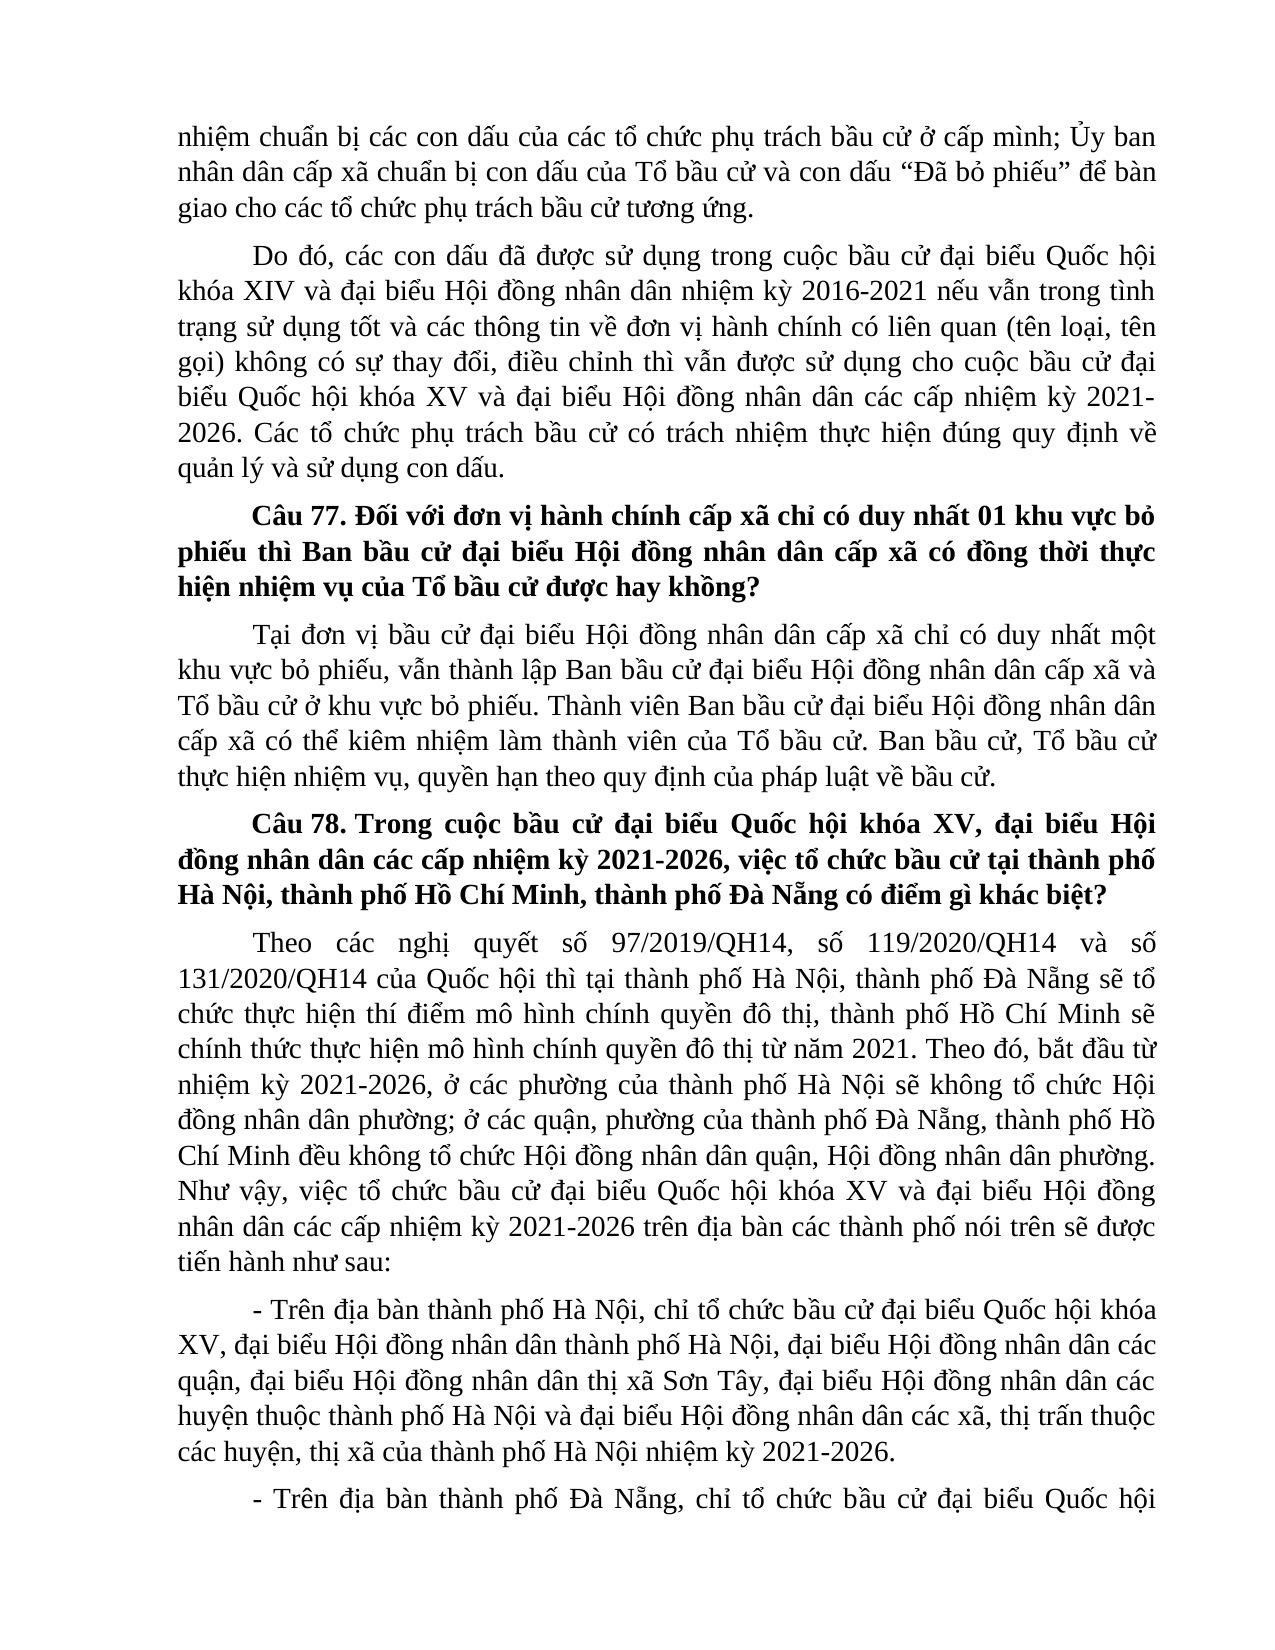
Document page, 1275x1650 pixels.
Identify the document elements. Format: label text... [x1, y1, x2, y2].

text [177, 1481, 1157, 1516]
text Tại đơn vị bầu cử đại biểu Hội đồng nhân dân cấp xã chỉ có duy nhất một khu vực bỏ phiếu, vẫn thành lập Ban bầu cử đại biểu Hội đồng nhân dân cấp xã và Tổ bầu cử ở khu vực bỏ phiếu. Thành viên Ban bầu cử đại biểu Hội đồng nhân dân cấp xã có thể kiêm nhiệm làm thành viên của Tổ bầu cử. Ban bầu cử, Tổ bầu cử thực hiện nhiệm vụ, quyền hạn theo quy định của pháp luật về bầu cử. [177, 757, 1157, 793]
text - Trên địa bàn thành phố Hà Nội, chỉ tổ chức bầu cử đại biểu Quốc hội khóa XV, đại biểu Hội đồng nhân dân thành phố Hà Nội, đại biểu Hội đồng nhân dân các quận, đại biểu Hội đồng nhân dân thị xã Sơn Tây, đại biểu Hội đồng nhân dân các huyện thuộc thành phố Hà Nội và đại biểu Hội đồng nhân dân các xã, thị trấn thuộc các huyện, thị xã của thành phố Hà Nội nhiệm kỳ 2021-2026. [177, 1291, 1157, 1468]
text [177, 118, 1157, 224]
subtitle Trong cuộc bầu cử đại biểu Quốc hội khóa XV, đại biểu Hội đồng nhân dân các cấp nhiệm kỳ 2021-2026, việc tổ chức bầu cử tại thành phố Hà Nội, thành phố Hồ Chí Minh, thành phố Đà Nẵng có điểm gì khác biệt? [177, 806, 1157, 912]
subtitle Đối với đơn vị hành chính cấp xã chỉ có duy nhất 01 khu vực bỏ phiếu thì Ban bầu cử đại biểu Hội đồng nhân dân cấp xã có đồng thời thực hiện nhiệm vụ của Tổ bầu cử được hay khồng? [177, 497, 1157, 603]
text Do đó, các con dấu đã được sử dụng trong cuộc bầu cử đại biểu Quốc hội khóa XIV và đại biểu Hội đồng nhân dân nhiệm kỳ 2016-2021 nếu vẫn trong tình trạng sử dụng tốt và các thông tin về đơn vị hành chính có liên quan (tên loại, tên gọi) không có sự thay đổi, điều chỉnh thì vẫn được sử dụng cho cuộc bầu cử đại biểu Quốc hội khóa XV và đại biểu Hội đồng nhân dân các cấp nhiệm kỳ 2021-2026. Các tổ chức phụ trách bầu cử có trách nhiệm thực hiện đúng quy định về quản lý và sử dụng con dấu. [177, 414, 1157, 485]
text Tại đơn vị bầu cử đại biểu Hội đồng nhân dân cấp xã chỉ có duy nhất một khu vực bỏ phiếu, vẫn thành lập Ban bầu cử đại biểu Hội đồng nhân dân cấp xã và Tổ bầu cử ở khu vực bỏ phiếu. Thành viên Ban bầu cử đại biểu Hội đồng nhân dân cấp xã có thể kiêm nhiệm làm thành viên của Tổ bầu cử. Ban bầu cử, Tổ bầu cử thực hiện nhiệm vụ, quyền hạn theo quy định của pháp luật về bầu cử. [177, 616, 1157, 653]
text Do đó, các con dấu đã được sử dụng trong cuộc bầu cử đại biểu Quốc hội khóa XIV và đại biểu Hội đồng nhân dân nhiệm kỳ 2016-2021 nếu vẫn trong tình trạng sử dụng tốt và các thông tin về đơn vị hành chính có liên quan (tên loại, tên gọi) không có sự thay đổi, điều chỉnh thì vẫn được sử dụng cho cuộc bầu cử đại biểu Quốc hội khóa XV và đại biểu Hội đồng nhân dân các cấp nhiệm kỳ 2021-2026. Các tổ chức phụ trách bầu cử có trách nhiệm thực hiện đúng quy định về quản lý và sử dụng con dấu. [177, 237, 1157, 273]
text Theo các nghị quyết số 97/2019/QH14, số 119/2020/QH14 và số 131/2020/QH14 của Quốc hội thì tại thành phố Hà Nội, thành phố Đà Nẵng sẽ tổ chức thực hiện thí điểm mô hình chính quyền đô thị, thành phố Hồ Chí Minh sẽ chính thức thực hiện mô hình chính quyền đô thị từ năm 2021. Theo đó, bắt đầu từ nhiệm kỳ 2021-2026, ở các phường của thành phố Hà Nội sẽ không tổ chức Hội đồng nhân dân phường; ở các quận, phường của thành phố Đà Nẵng, thành phố Hồ Chí Minh đều không tổ chức Hội đồng nhân dân quận, Hội đồng nhân dân phường. Như vậy, việc tổ chức bầu cử đại biểu Quốc hội khóa XV và đại biểu Hội đồng nhân dân các cấp nhiệm kỳ 2021-2026 trên địa bàn các thành phố nói trên sẽ được tiến hành như sau: [177, 924, 1157, 1278]
